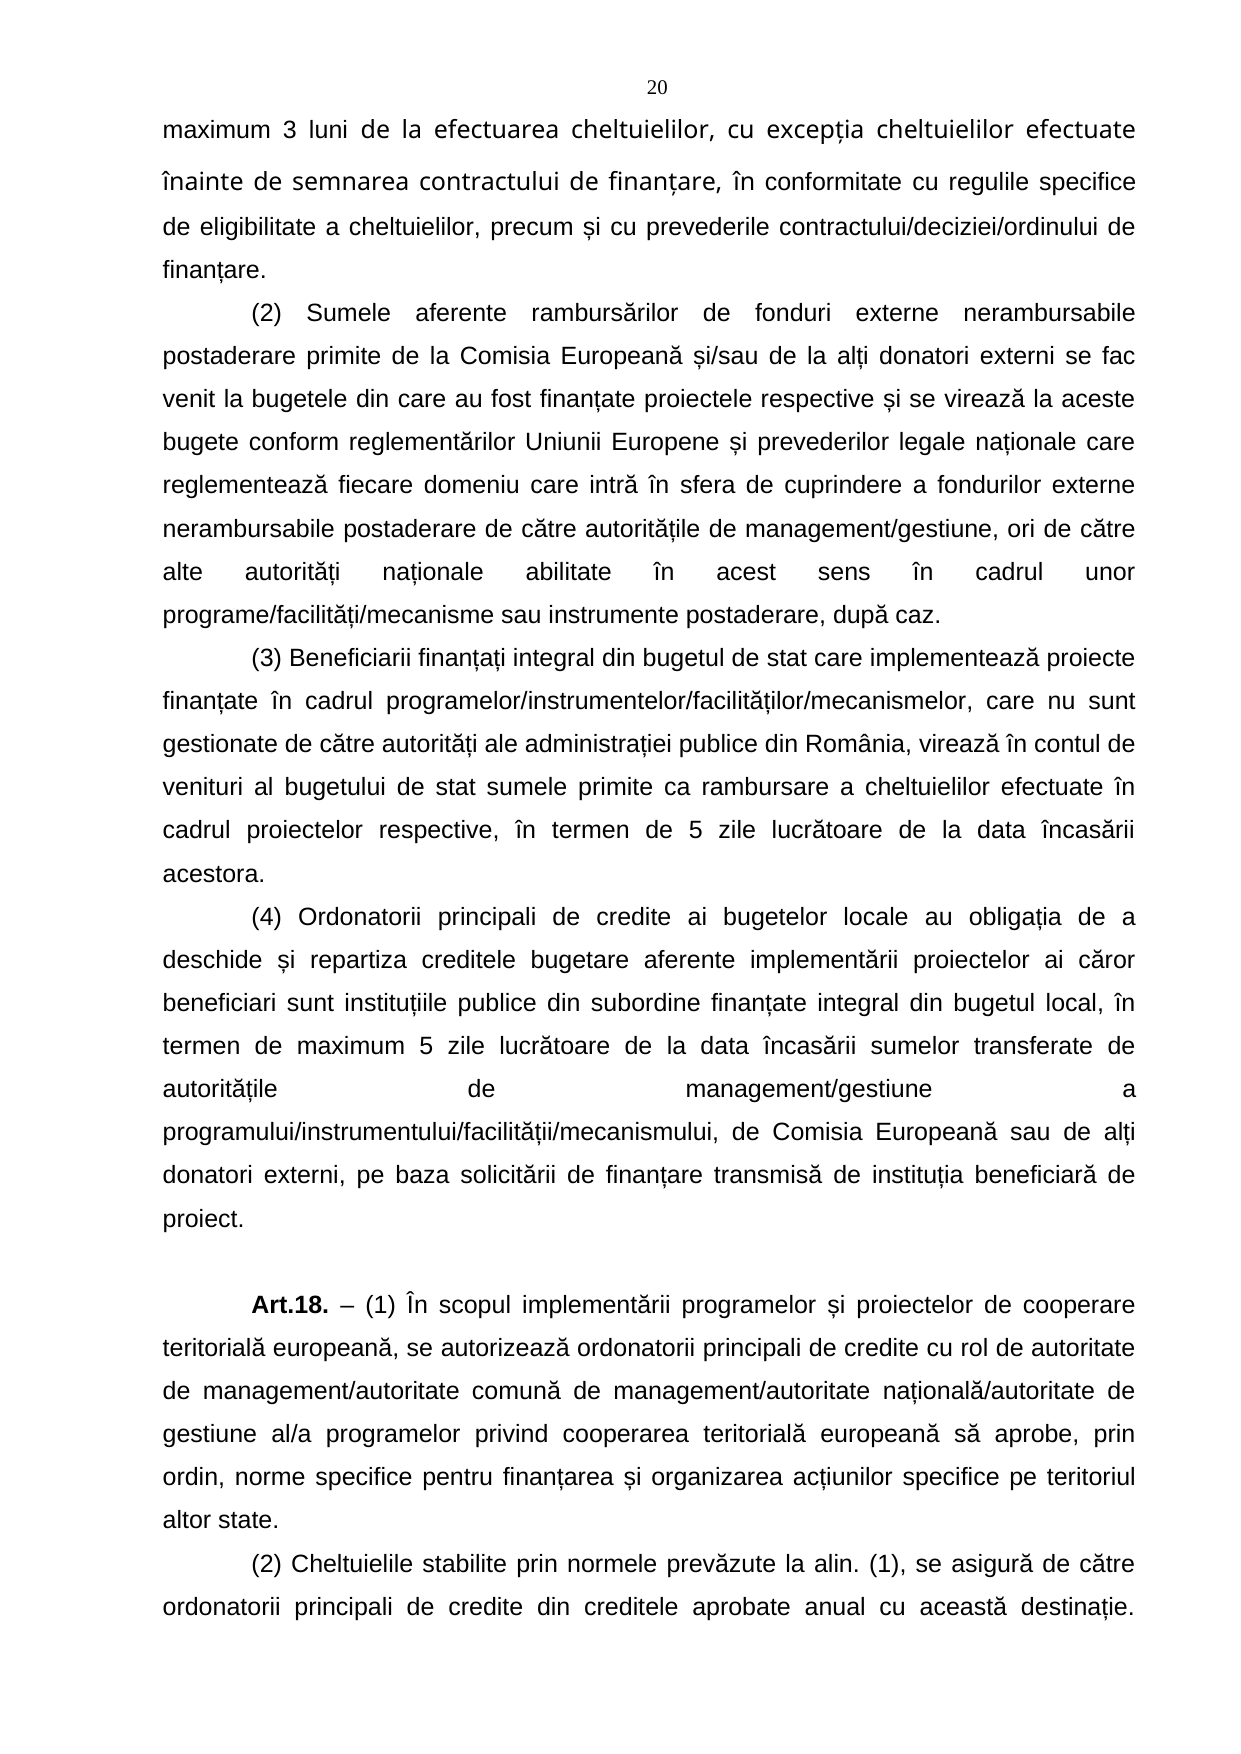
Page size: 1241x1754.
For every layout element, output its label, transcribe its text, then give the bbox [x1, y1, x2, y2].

text (4) Ordonatorii principali de credite ai bugetelor locale au obligația de a deschide și repartiza creditele bugetare aferente implementării proiectelor ai căror beneficiari sunt instituțiile publice din subordine finanțate integral din bugetul local, în termen de maximum 5 zile lucrătoare de la data încasării sumelor transferate de autoritățile de management/gestiune a programului/instrumentului/facilității/mecanismului, de Comisia Europeană sau de alți donatori externi, pe baza solicitării de finanțare transmisă de instituția beneficiară de proiect. [162, 902, 1137, 1232]
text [162, 1548, 1137, 1620]
text (3) Beneficiarii finanțați integral din bugetul de stat care implementează proiecte finanțate în cadrul programelor/instrumentelor/facilităților/mecanismelor, care nu sunt gestionate de către autorități ale administrației publice din România, virează în contul de venituri al bugetului de stat sumele primite ca rambursare a cheltuielilor efectuate în cadrul proiectelor respective, în termen de 5 zile lucrătoare de la data încasării acestora. [162, 643, 1137, 887]
text (2) Sumele aferente rambursărilor de fonduri externe nerambursabile postaderare primite de la Comisia Europeană și/sau de la alți donatori externi se fac venit la bugetele din care au fost finanțate proiectele respective și se virează la aceste bugete conform reglementărilor Uniunii Europene și prevederilor legale naționale care reglementează fiecare domeniu care intră în sfera de cuprindere a fondurilor externe nerambursabile postaderare de către autoritățile de management/gestiune, ori de către alte autorități naționale abilitate în acest sens în cadrul unor programe/facilități/mecanisme sau instrumente postaderare, după caz. [162, 298, 1137, 628]
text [162, 112, 1137, 283]
text Art.18. – (1) În scopul implementării programelor și proiectelor de cooperare teritorială europeană, se autorizează ordonatorii principali de credite cu rol de autoritate de management/autoritate comună de management/autoritate națională/autoritate de gestiune al/a programelor privind cooperarea teritorială europeană să aprobe, prin ordin, norme specifice pentru finanțarea și organizarea acțiunilor specifice pe teritoriul altor state. [162, 1290, 1137, 1534]
